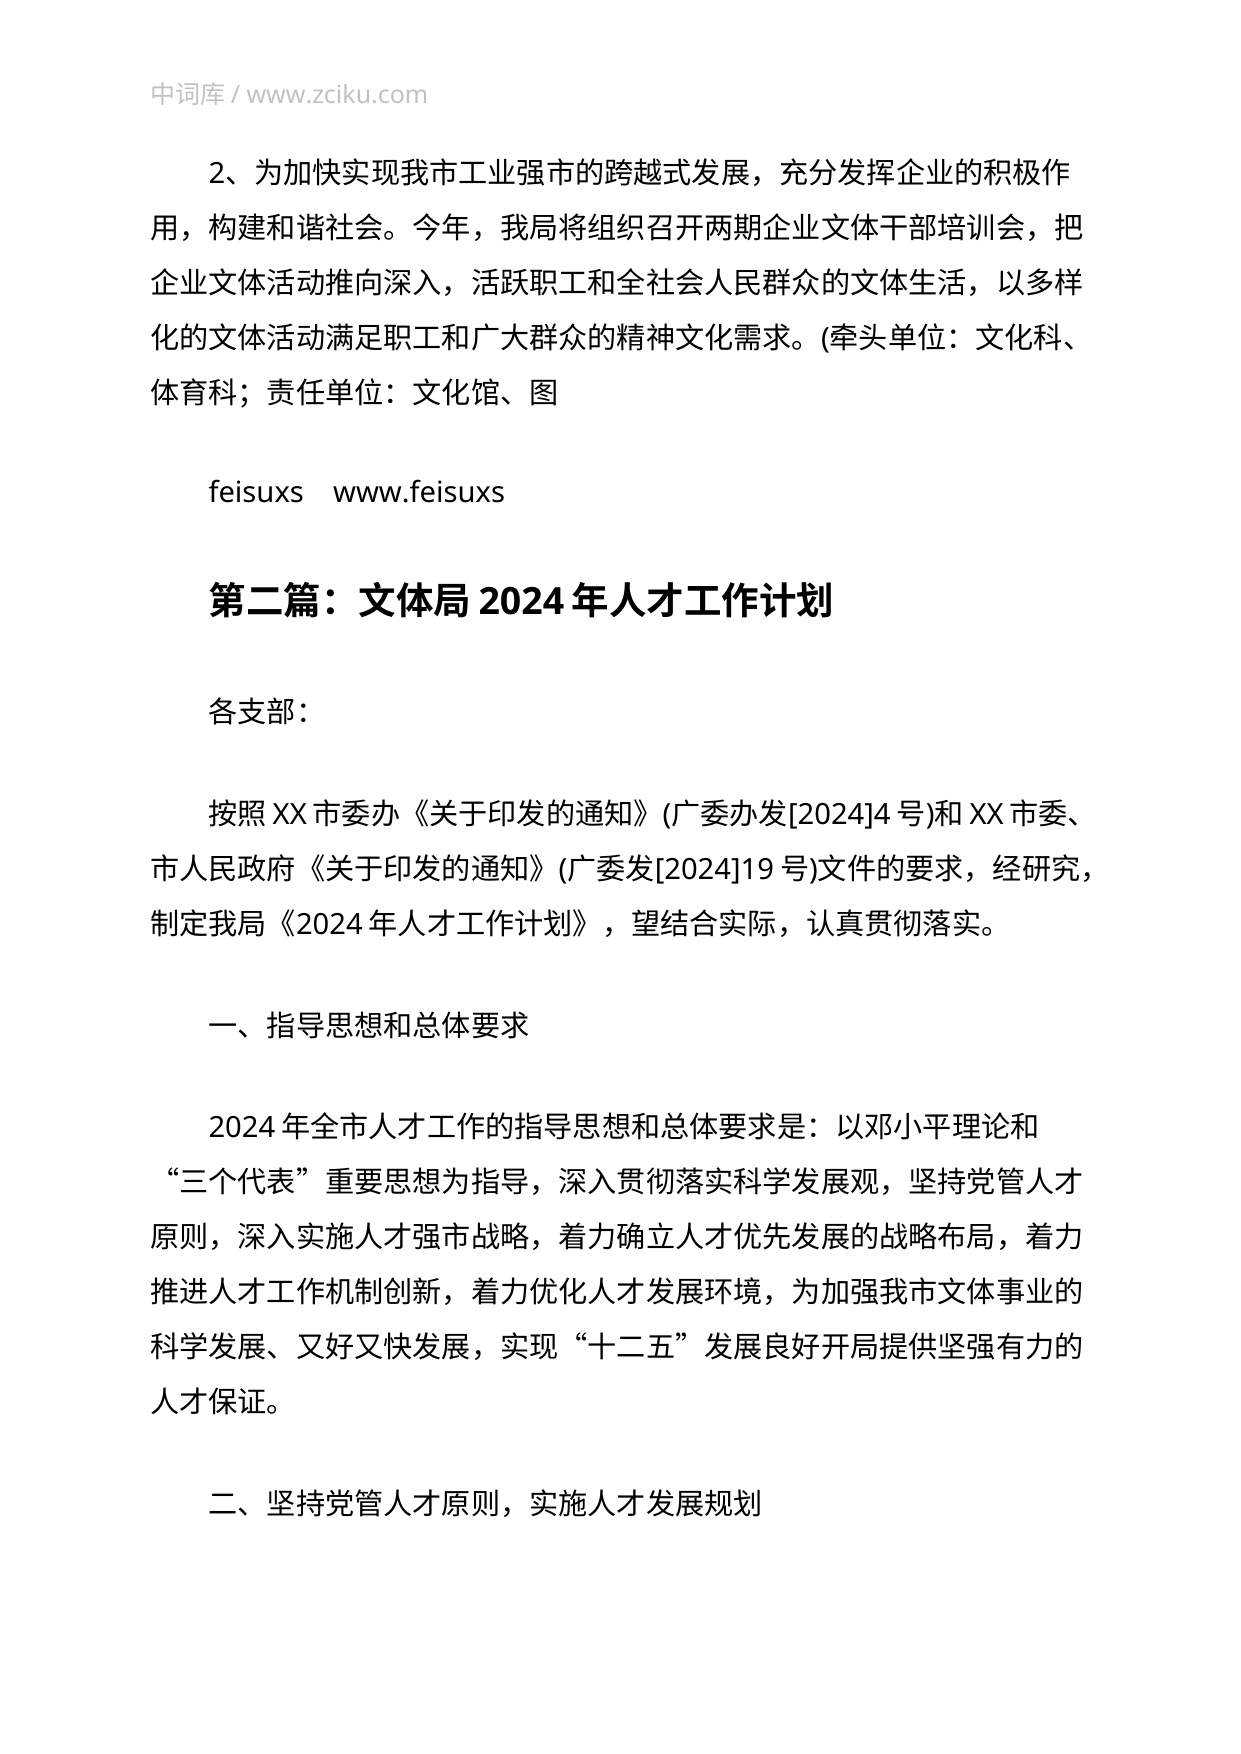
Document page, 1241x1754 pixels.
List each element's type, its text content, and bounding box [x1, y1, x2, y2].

text 第二篇：文体局2024年人才工作计划 [150, 571, 1090, 625]
text 一、指导思想和总体要求 [150, 1002, 1090, 1044]
text 二、坚持党管人才原则，实施人才发展规划 [150, 1480, 1090, 1523]
text 2024年全市人才工作的指导思想和总体要求是：以邓小平理论和“三个代表”重要思想为指导，深入贯彻落实科学发展观，坚持党管人才原则，深入实施人才强市战略，着力确立人才优先发展的战略布局，着力推进人才工作机制创新，着力优化人才发展环境，为加强我市文体事业的科学发展、又好又快发展，实现“十二五”发展良好开局提供坚强有力的人才保证。 [150, 1104, 1090, 1421]
text 各支部： [150, 688, 1090, 731]
text feisuxs www.feisuxs [150, 472, 1090, 511]
text 2、为加快实现我市工业强市的跨越式发展，充分发挥企业的积极作用，构建和谐社会。今年，我局将组织召开两期企业文体干部培训会，把企业文体活动推向深入，活跃职工和全社会人民群众的文体生活，以多样化的文体活动满足职工和广大群众的精神文化需求。(牵头单位：文化科、体育科；责任单位：文化馆、图 [150, 150, 1090, 412]
text 按照XX市委办《关于印发的通知》(广委办发[2024]4号)和XX市委、市人民政府《关于印发的通知》(广委发[2024]19号)文件的要求，经研究，制定我局《2024年人才工作计划》，望结合实际，认真贯彻落实。 [150, 790, 1090, 943]
